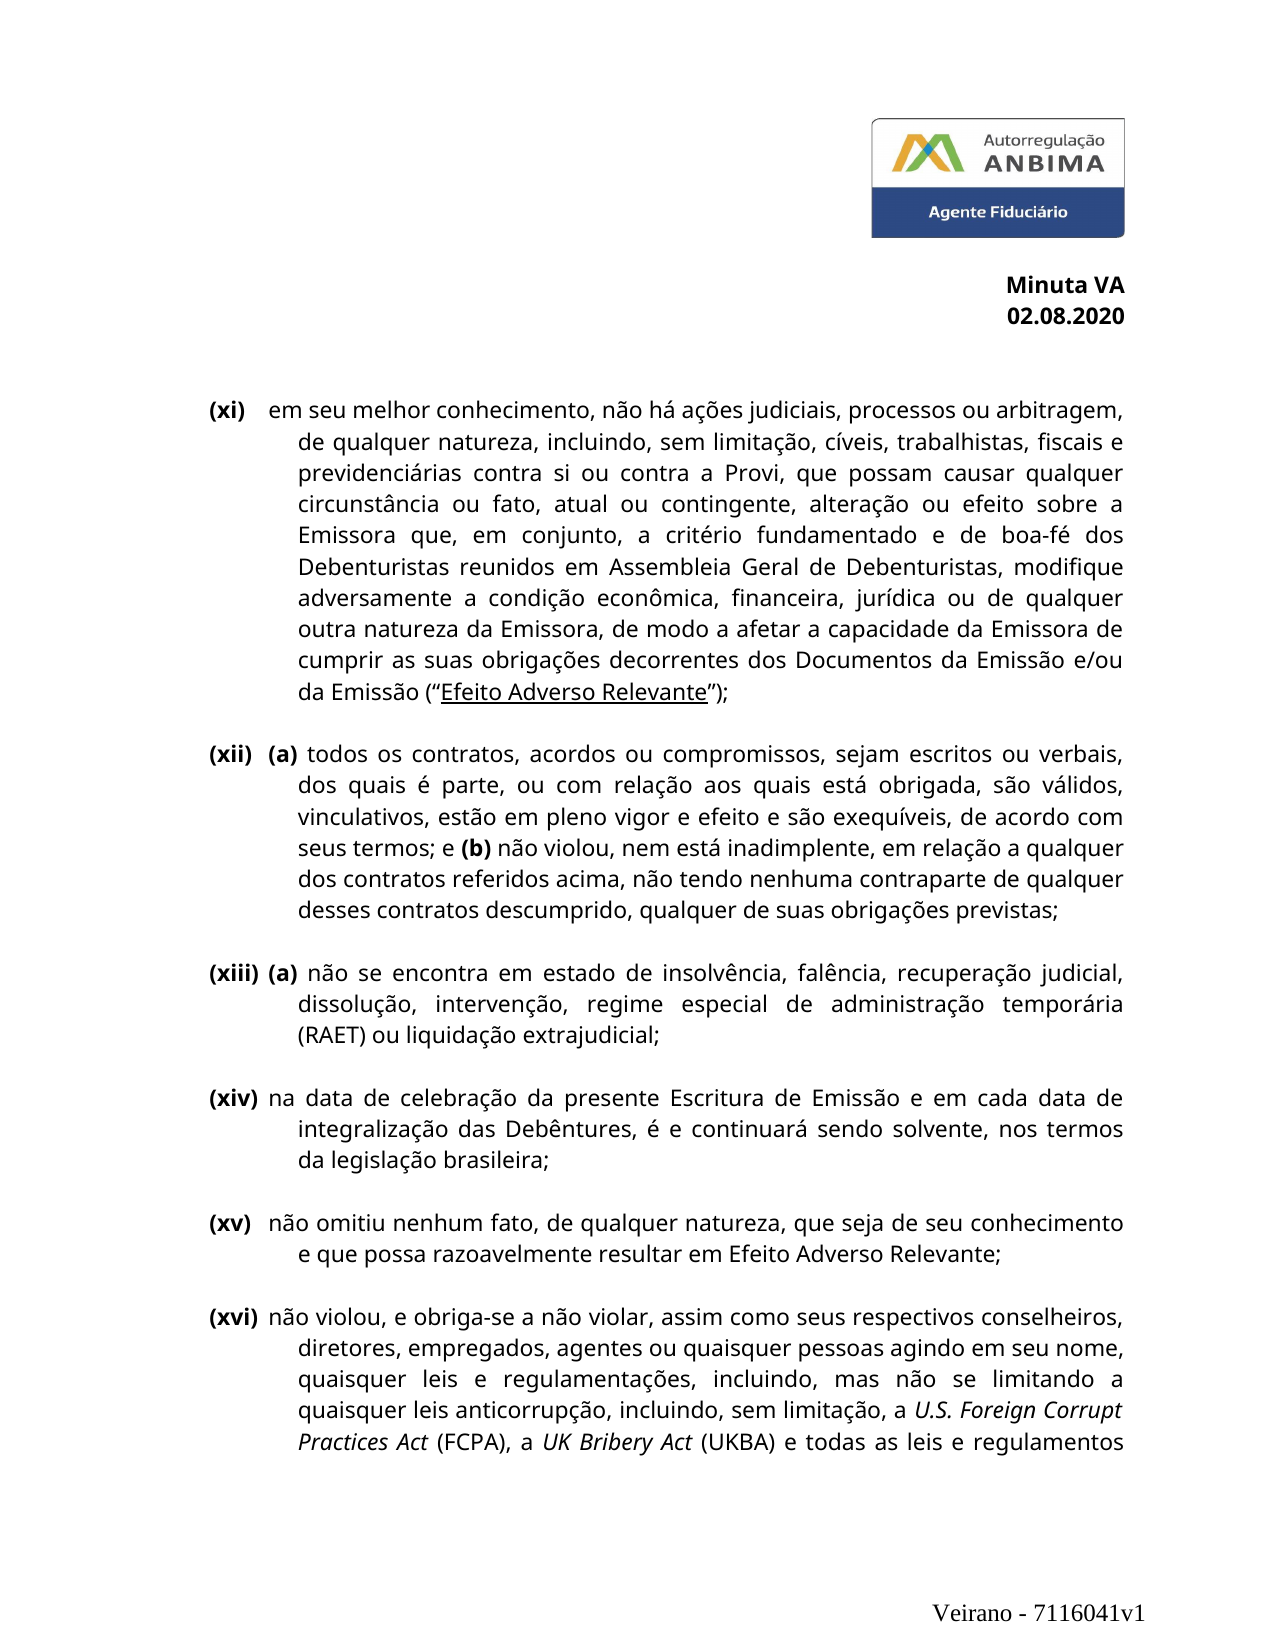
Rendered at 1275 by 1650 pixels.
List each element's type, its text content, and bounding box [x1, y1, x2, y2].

picture [871, 118, 1125, 238]
list em seu melhor conhecimento, não há ações judiciais, processos ou arbitragem, de qualquer natureza, incluindo, sem limitação, cíveis, trabalhistas, fiscais e previdenciárias contra si ou contra a Provi, que possam causar qualquer circunstância ou fato, atual ou contingente, alteração ou efeito sobre a Emissora que, em conjunto, a critério fundamentado e de boa-fé dos Debenturistas reunidos em Assembleia Geral de Debenturistas, modifique adversamente a condição econômica, financeira, jurídica ou de qualquer outra natureza da Emissora, de modo a afetar a capacidade da Emissora de cumprir as suas obrigações decorrentes dos Documentos da Emissão e/ou da Emissão (“Efeito Adverso Relevante”); [209, 394, 1124, 706]
list (a) não se encontra em estado de insolvência, falência, recuperação judicial, dissolução, intervenção, regime especial de administração temporária (RAET) ou liquidação extrajudicial; [209, 956, 1124, 1050]
list na data de celebração da presente Escritura de Emissão e em cada data de integralização das Debêntures, é e continuará sendo solvente, nos termos da legislação brasileira; [209, 1081, 1124, 1175]
list (a) todos os contratos, acordos ou compromissos, sejam escritos ou verbais, dos quais é parte, ou com relação aos quais está obrigada, são válidos, vinculativos, estão em pleno vigor e efeito e são exequíveis, de acordo com seus termos; e (b) não violou, nem está inadimplente, em relação a qualquer dos contratos referidos acima, não tendo nenhuma contraparte de qualquer desses contratos descumprido, qualquer de suas obrigações previstas; [209, 738, 1124, 925]
list não omitiu nenhum fato, de qualquer natureza, que seja de seu conhecimento e que possa razoavelmente resultar em Efeito Adverso Relevante; [209, 1206, 1124, 1269]
